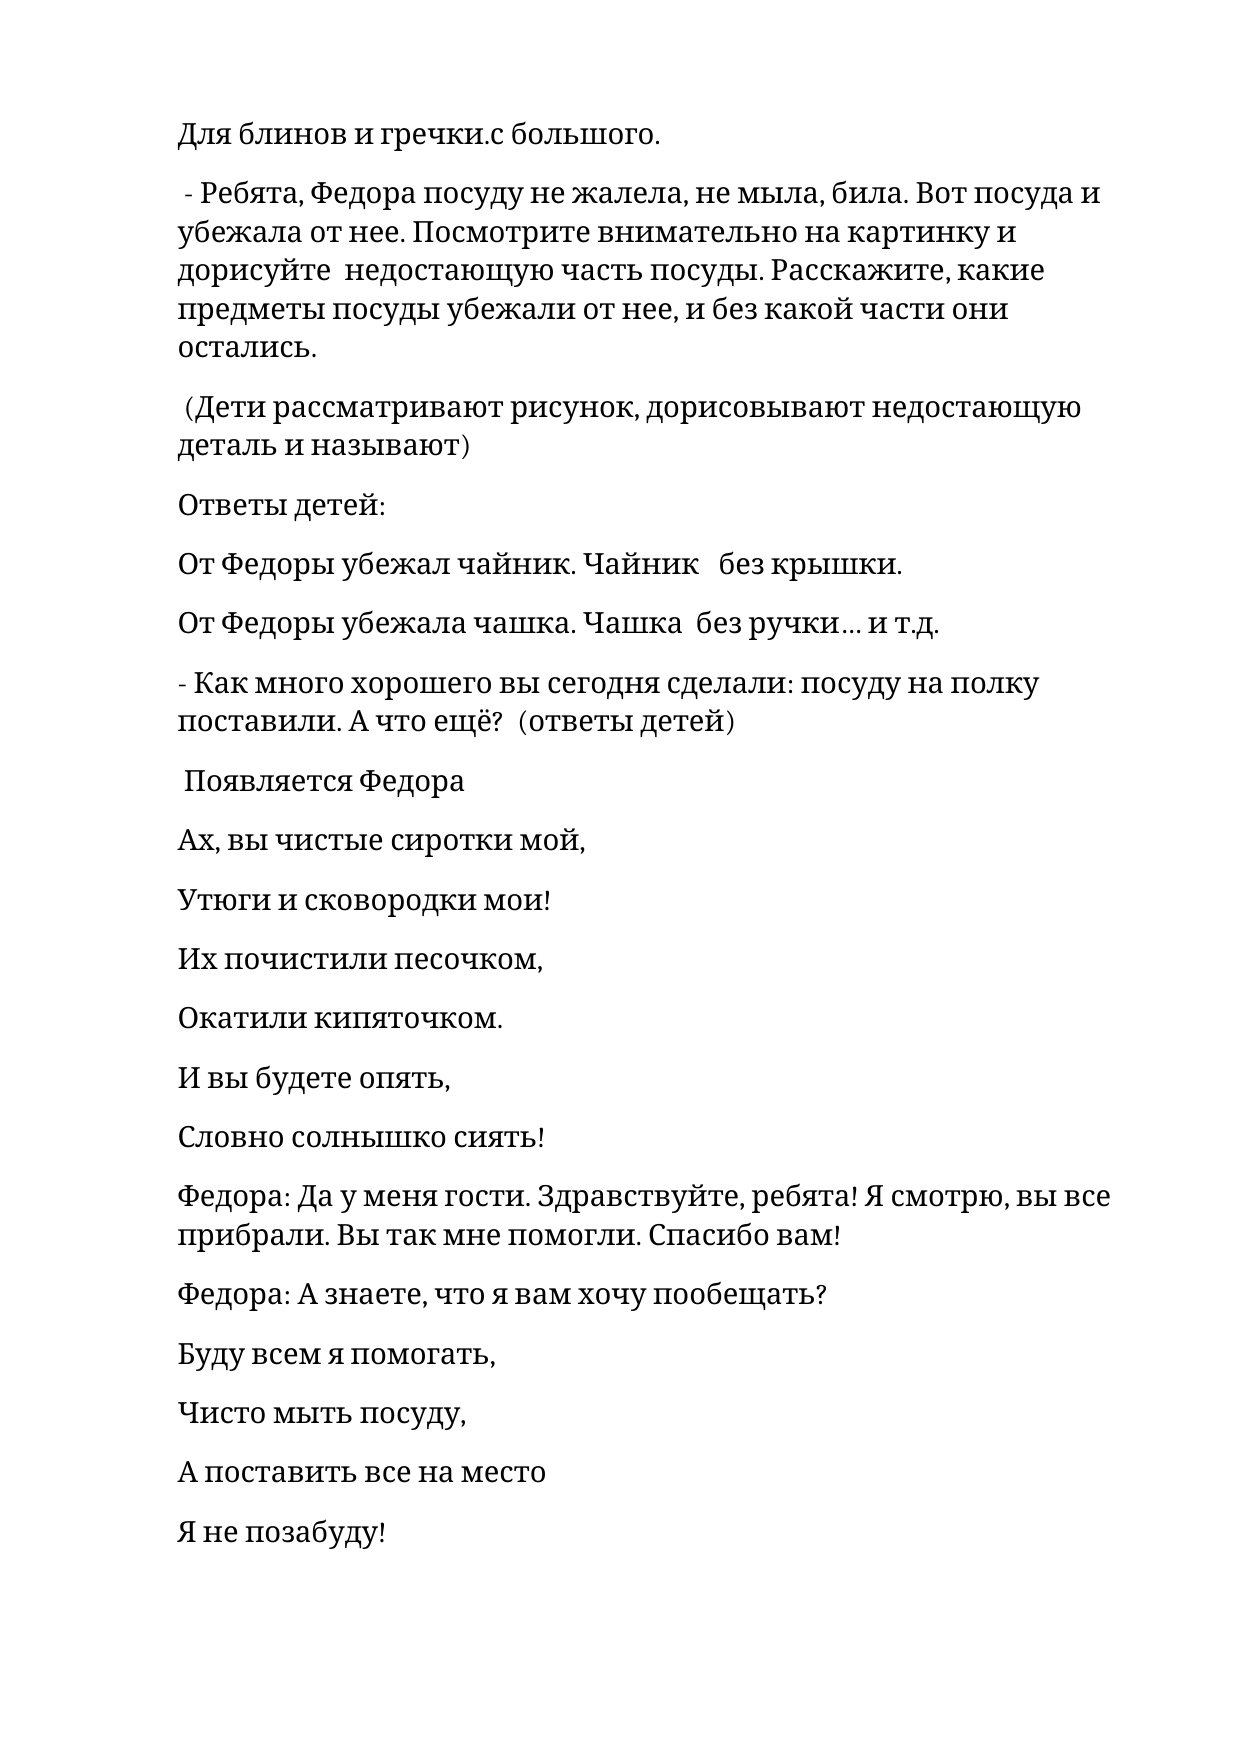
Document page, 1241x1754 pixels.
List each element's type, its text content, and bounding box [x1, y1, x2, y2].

text Появляется Федора [177, 765, 1152, 798]
text Утюги и сковородки мои! [177, 884, 1152, 917]
text - Как много хорошего вы сегодня сделали: посуду на полку поставили. А что ещё? (ответы детей) [177, 667, 1152, 739]
text Словно солнышко сиять! [177, 1121, 1152, 1155]
text (Дети рассматривают рисунок, дорисовывают недостающую деталь и называют) [177, 391, 1152, 463]
text Чисто мыть посуду, [177, 1397, 1152, 1431]
text Федора: А знаете, что я вам хочу пообещать? [177, 1278, 1152, 1312]
text Ах, вы чистые сиротки мой, [177, 824, 1152, 858]
text - Ребята, Федора посуду не жалела, не мыла, била. Вот посуда и убежала от нее. Посмотрите внимательно на картинку и дорисуйте недостающую часть посуды. Расскажите, какие предметы посуды убежали от нее, и без какой части они остались. [177, 177, 1152, 365]
text Для блинов и гречки.с большого. [177, 118, 1152, 152]
text Их почистили песочком, [177, 943, 1152, 977]
text И вы будете опять, [177, 1062, 1152, 1095]
text Я не позабуду! [177, 1516, 1152, 1549]
text Буду всем я помогать, [177, 1338, 1152, 1371]
text Федора: Да у меня гости. Здравствуйте, ребята! Я смотрю, вы все прибрали. Вы так мне помогли. Спасибо вам! [177, 1181, 1152, 1253]
text Окатили кипяточком. [177, 1002, 1152, 1036]
text От Федоры убежала чашка. Чашка без ручки… и т.д. [177, 608, 1152, 641]
text Ответы детей: [177, 489, 1152, 522]
text А поставить все на место [177, 1457, 1152, 1490]
text От Федоры убежал чайник. Чайник без крышки. [177, 548, 1152, 582]
